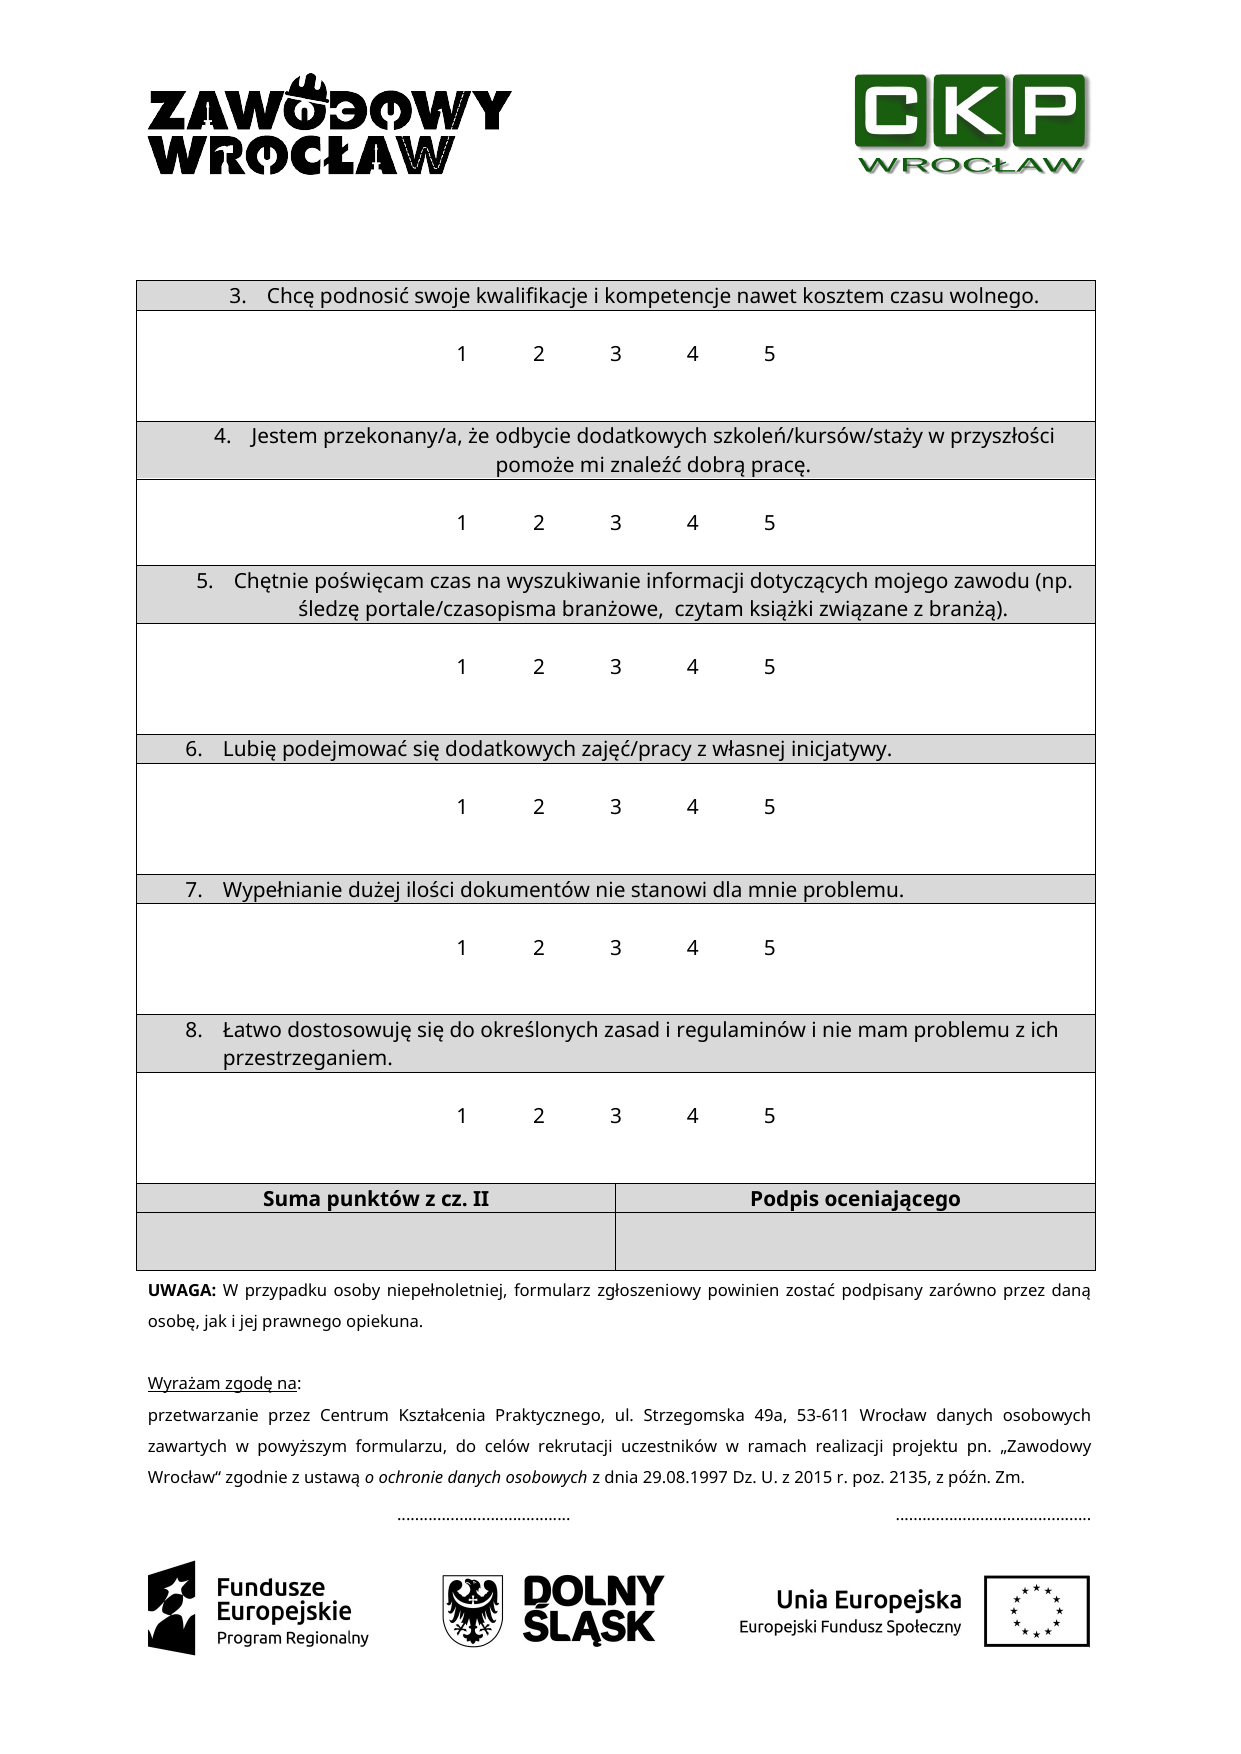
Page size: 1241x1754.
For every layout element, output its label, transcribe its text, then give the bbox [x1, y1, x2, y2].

picture [147, 1548, 1091, 1681]
table_cell 1 2 3 4 5 [137, 764, 1095, 874]
table_cell [137, 1213, 615, 1270]
table_cell 1 2 3 4 5 [137, 480, 1095, 565]
table_cell [616, 1213, 1095, 1270]
picture [147, 73, 512, 175]
table_cell Jestem przekonany/a, że odbycie dodatkowych szkoleń/kursów/staży w przyszłości pomoże mi znaleźć dobrą pracę. [137, 422, 1095, 478]
table_cell Lubię podejmować się dodatkowych zajęć/pracy z własnej inicjatywy. [137, 735, 1095, 763]
picture [854, 73, 1093, 175]
table_cell Łatwo dostosowuję się do określonych zasad i regulaminów i nie mam problemu z ich przestrzeganiem. [137, 1015, 1095, 1072]
table_cell 1 2 3 4 5 [137, 904, 1095, 1014]
text ....................................... ............................................ [148, 1502, 1093, 1525]
table_cell 1 2 3 4 5 [137, 311, 1095, 421]
text Wyrażam zgodę na: [148, 1365, 1093, 1396]
table_cell Chętnie poświęcam czas na wyszukiwanie informacji dotyczących mojego zawodu (np. śledzę portale/czasopisma branżowe, czytam książki związane z branżą). [137, 566, 1095, 623]
table_cell Suma punktów z cz. II [137, 1184, 615, 1212]
table_cell 1 2 3 4 5 [137, 1073, 1095, 1183]
table_cell Chcę podnosić swoje kwalifikacje i kompetencje nawet kosztem czasu wolnego. [137, 281, 1095, 310]
text przetwarzanie przez Centrum Kształcenia Praktycznego, ul. Strzegomska 49a, 53-611 Wrocław danych osobowych zawartych w powyższym formularzu, do celów rekrutacji uczestników w ramach realizacji projektu pn. „Zawodowy Wrocław“ zgodnie z ustawą o ochronie danych osobowych z dnia 29.08.1997 Dz. U. z 2015 r. poz. 2135, z późn. Zm. [148, 1396, 1093, 1490]
text UWAGA: W przypadku osoby niepełnoletniej, formularz zgłoszeniowy powinien zostać podpisany zarówno przez daną osobę, jak i jej prawnego opiekuna. [148, 1271, 1093, 1333]
table_cell Podpis oceniającego [616, 1184, 1095, 1212]
table_cell 1 2 3 4 5 [137, 624, 1095, 733]
table_cell Wypełnianie dużej ilości dokumentów nie stanowi dla mnie problemu. [137, 875, 1095, 903]
